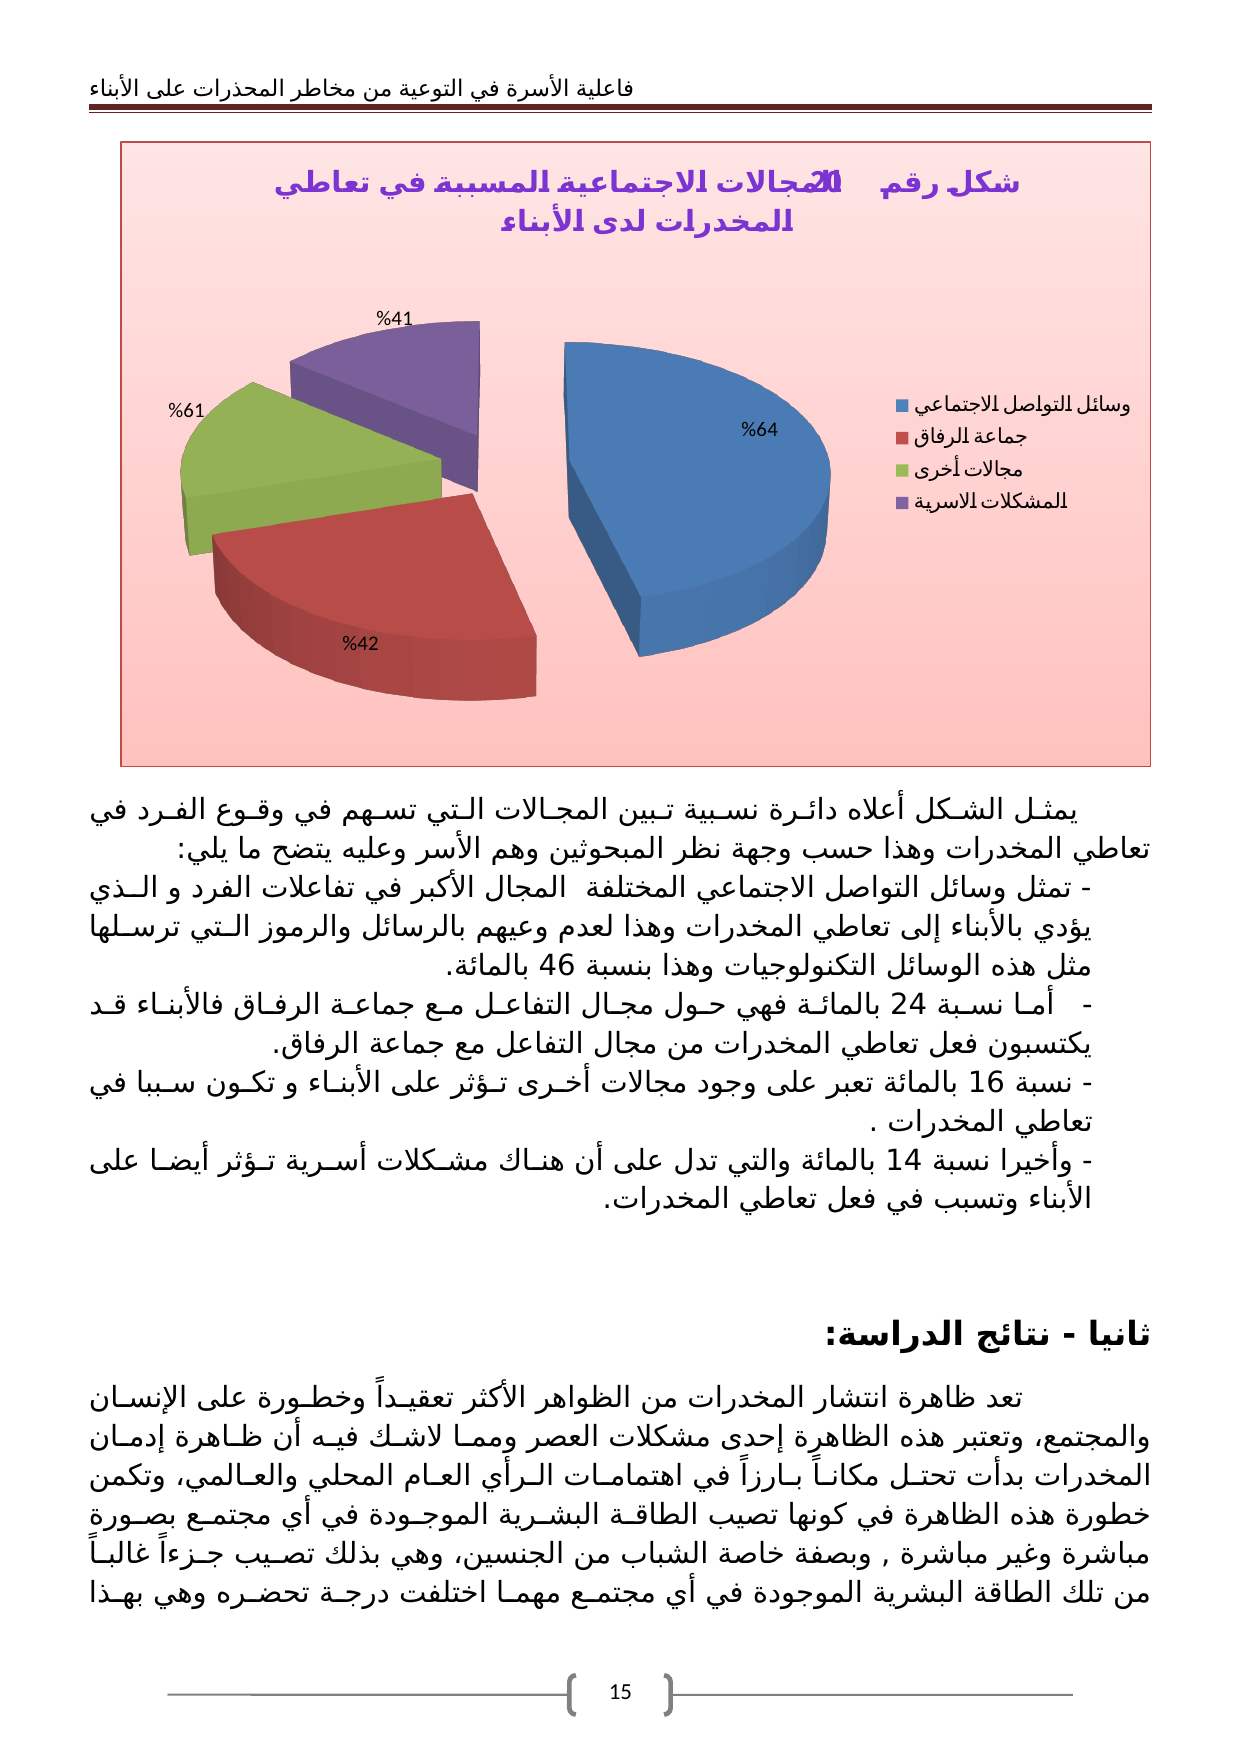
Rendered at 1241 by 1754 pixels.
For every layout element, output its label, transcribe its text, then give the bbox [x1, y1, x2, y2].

text - وأخيرا نسبة 14 بالمائة والتي تدل على أن هناك مشكلات أسرية تؤثر أيضا على الأبناء وتسبب في فعل تعاطي المخدرات. [89, 1143, 1093, 1216]
text يمثل الشكل أعلاه دائرة نسبية تبين المجالات التي تسهم في وقوع الفرد في تعاطي المخدرات وهذا حسب وجهة نظر المبحوثين وهم الأسر وعليه يتضح ما يلي: [89, 792, 1152, 865]
text ثانيا - نتائج الدراسة: [89, 1315, 1152, 1353]
text - أما نسبة 24 بالمائة فهي حول مجال التفاعل مع جماعة الرفاق فالأبناء قد يكتسبون فعل تعاطي المخدرات من مجال التفاعل مع جماعة الرفاق. [89, 987, 1093, 1060]
text - تمثل وسائل التواصل الاجتماعي المختلفة المجال الأكبر في تفاعلات الفرد و الذي يؤدي بالأبناء إلى تعاطي المخدرات وهذا لعدم وعيهم بالرسائل والرموز التي ترسلها مثل هذه الوسائل التكنولوجيات وهذا بنسبة 46 بالمائة. [89, 870, 1093, 982]
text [89, 1380, 1152, 1609]
text - نسبة 16 بالمائة تعبر على وجود مجالات أخرى تؤثر على الأبناء و تكون سببا في تعاطي المخدرات . [89, 1065, 1093, 1138]
